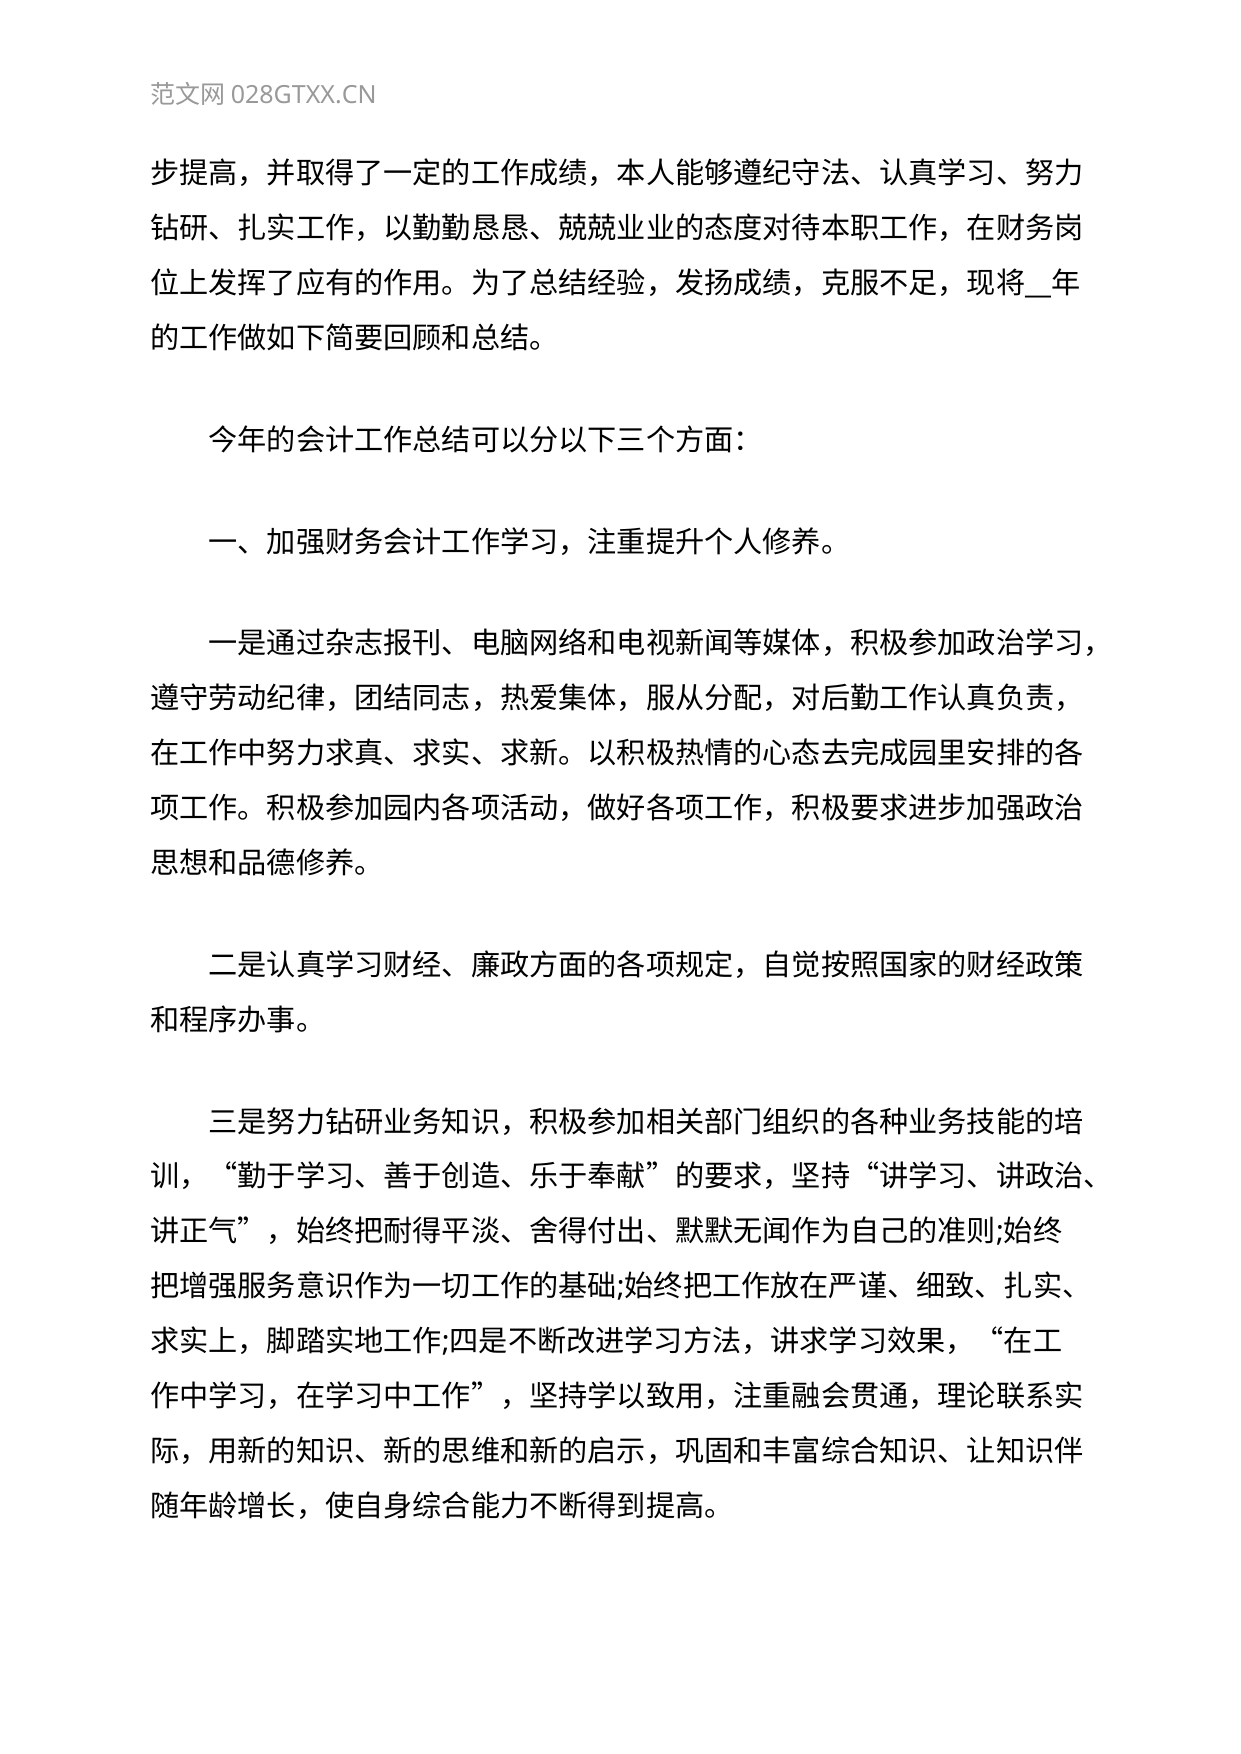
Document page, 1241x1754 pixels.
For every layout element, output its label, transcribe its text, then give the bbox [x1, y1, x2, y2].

text 二是认真学习财经、廉政方面的各项规定，自觉按照国家的财经政策和程序办事。 [150, 941, 1090, 1039]
text 一、加强财务会计工作学习，注重提升个人修养。 [150, 518, 1090, 561]
text 今年的会计工作总结可以分以下三个方面： [150, 417, 1090, 459]
text 一是通过杂志报刊、电脑网络和电视新闻等媒体，积极参加政治学习，遵守劳动纪律，团结同志，热爱集体，服从分配，对后勤工作认真负责，在工作中努力求真、求实、求新。以积极热情的心态去完成园里安排的各项工作。积极参加园内各项活动，做好各项工作，积极要求进步加强政治思想和品德修养。 [150, 620, 1090, 882]
text 三是努力钻研业务知识，积极参加相关部门组织的各种业务技能的培训，“勤于学习、善于创造、乐于奉献”的要求，坚持“讲学习、讲政治、讲正气”，始终把耐得平淡、舍得付出、默默无闻作为自己的准则;始终把增强服务意识作为一切工作的基础;始终把工作放在严谨、细致、扎实、求实上，脚踏实地工作;四是不断改进学习方法，讲求学习效果，“在工作中学习，在学习中工作”，坚持学以致用，注重融会贯通，理论联系实际，用新的知识、新的思维和新的启示，巩固和丰富综合知识、让知识伴随年龄增长，使自身综合能力不断得到提高。 [150, 1098, 1090, 1525]
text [150, 150, 1090, 357]
